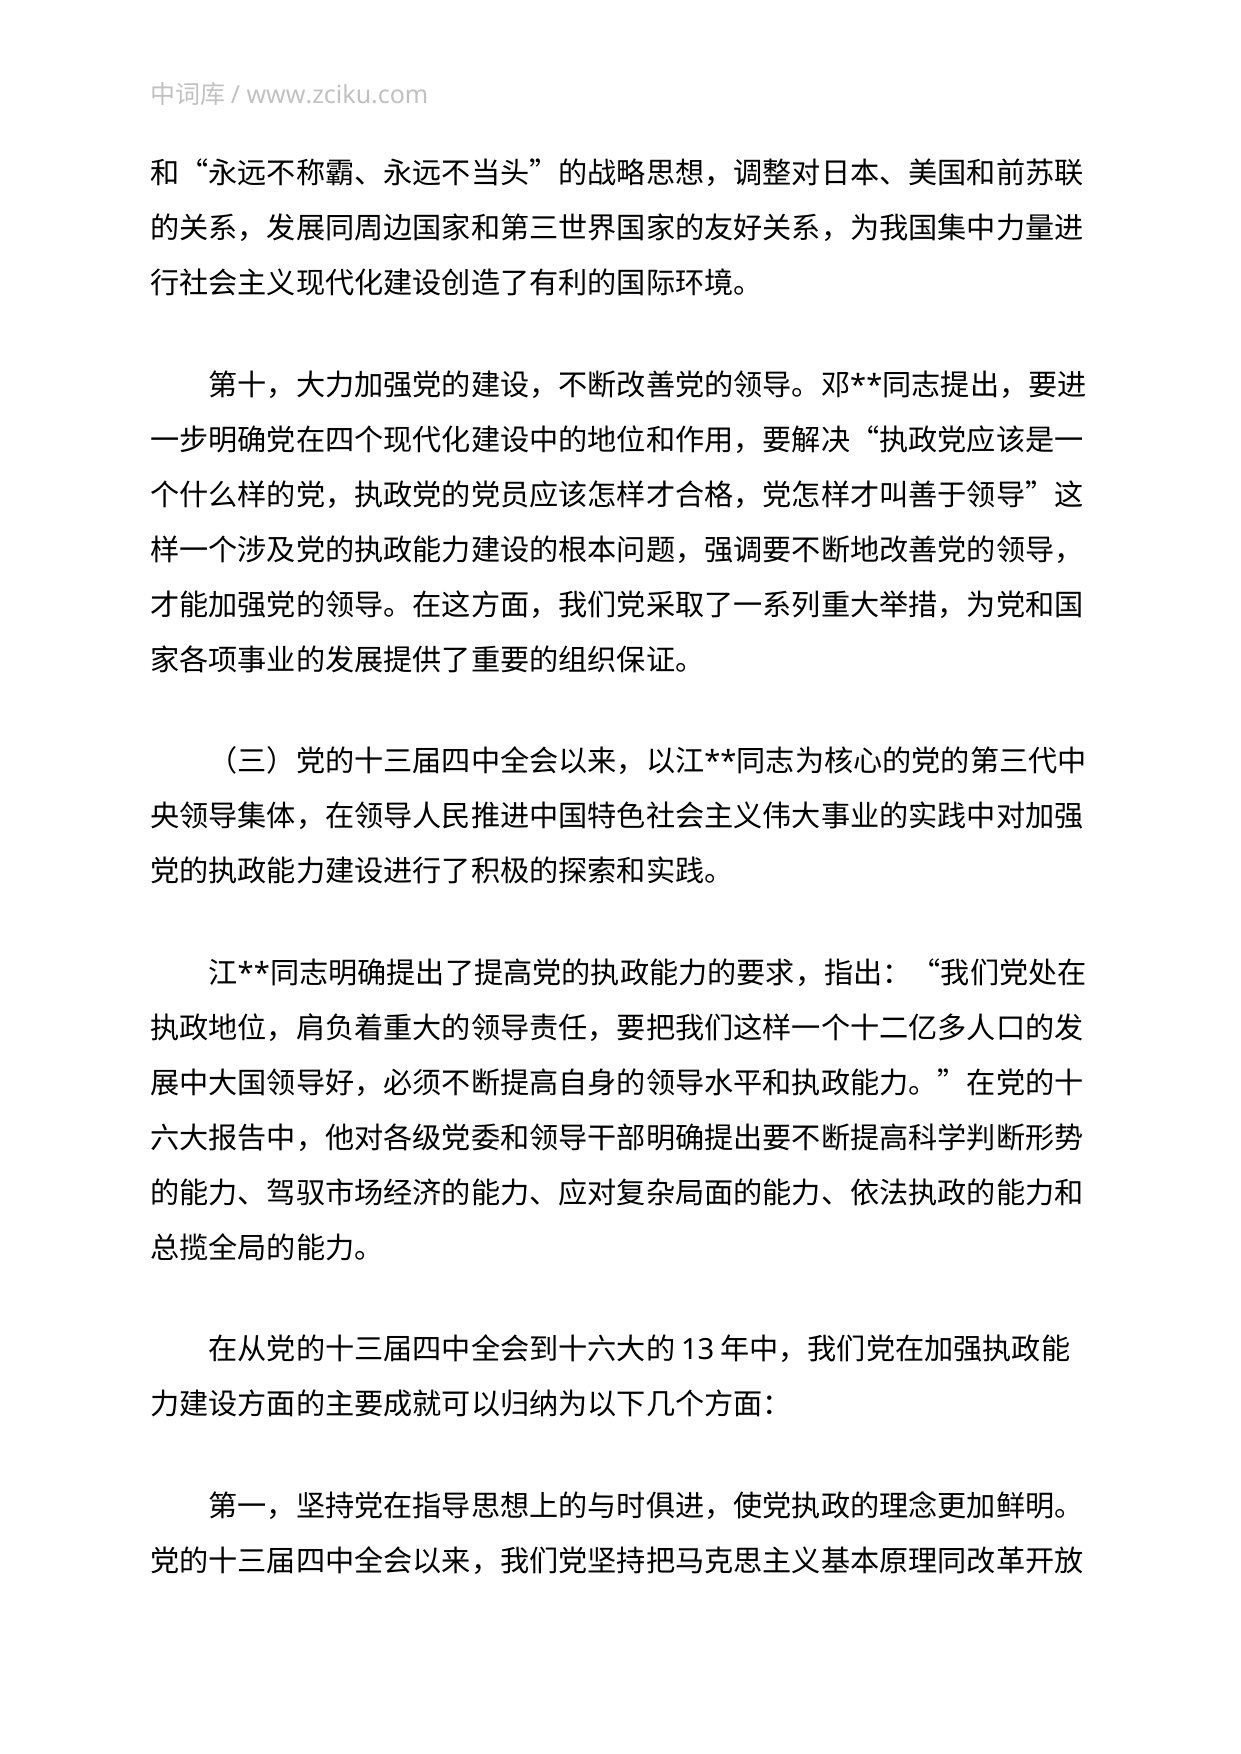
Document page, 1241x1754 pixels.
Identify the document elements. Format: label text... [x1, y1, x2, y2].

text 在从党的十三届四中全会到十六大的13年中，我们党在加强执政能力建设方面的主要成就可以归纳为以下几个方面： [150, 1326, 1090, 1423]
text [150, 150, 1090, 302]
text 江**同志明确提出了提高党的执政能力的要求，指出：“我们党处在执政地位，肩负着重大的领导责任，要把我们这样一个十二亿多人口的发展中大国领导好，必须不断提高自身的领导水平和执政能力。”在党的十六大报告中，他对各级党委和领导干部明确提出要不断提高科学判断形势的能力、驾驭市场经济的能力、应对复杂局面的能力、依法执政的能力和总揽全局的能力。 [150, 949, 1090, 1266]
text （三）党的十三届四中全会以来，以江**同志为核心的党的第三代中央领导集体，在领导人民推进中国特色社会主义伟大事业的实践中对加强党的执政能力建设进行了积极的探索和实践。 [150, 738, 1090, 890]
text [150, 1483, 1090, 1580]
text 第十，大力加强党的建设，不断改善党的领导。邓**同志提出，要进一步明确党在四个现代化建设中的地位和作用，要解决“执政党应该是一个什么样的党，执政党的党员应该怎样才合格，党怎样才叫善于领导”这样一个涉及党的执政能力建设的根本问题，强调要不断地改善党的领导，才能加强党的领导。在这方面，我们党采取了一系列重大举措，为党和国家各项事业的发展提供了重要的组织保证。 [150, 362, 1090, 678]
